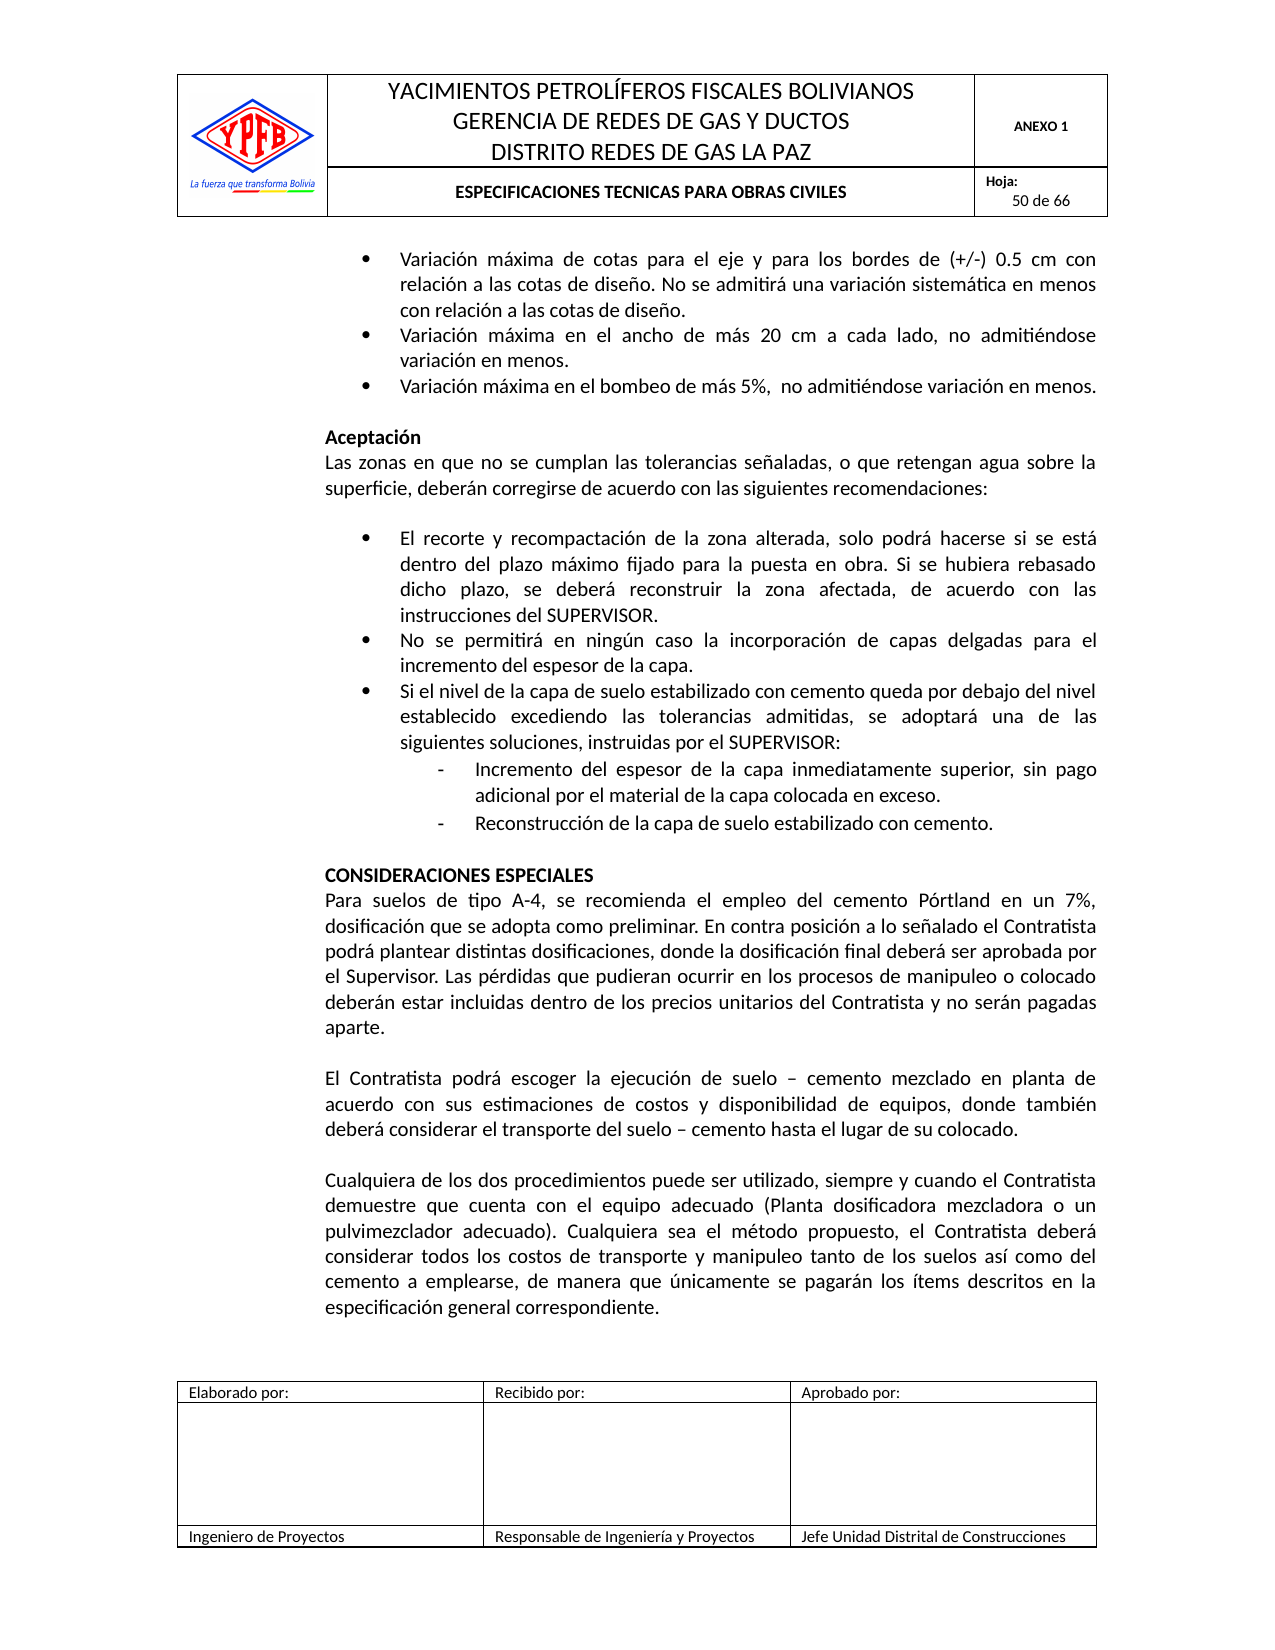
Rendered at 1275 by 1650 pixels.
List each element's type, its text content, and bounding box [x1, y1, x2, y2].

picture [188, 93, 316, 198]
text Para suelos de tipo A-4, se recomienda el empleo del cemento Pórtland en un 7%, dosificación que se adopta como preliminar. En contra posición a lo señalado el Contratista podrá plantear distintas dosificaciones, donde la dosificación final deberá ser aprobada por el Supervisor. Las pérdidas que pudieran ocurrir en los procesos de manipuleo o colocado deberán estar incluidas dentro de los precios unitarios del Contratista y no serán pagadas aparte. [325, 887, 1098, 1040]
text Aceptación [325, 424, 1098, 449]
text CONSIDERACIONES ESPECIALES [325, 862, 1098, 887]
list El recorte y recompactación de la zona alterada, solo podrá hacerse si se está dentro del plazo máximo fijado para la puesta en obra. Si se hubiera rebasado dicho plazo, se deberá reconstruir la zona afectada, de acuerdo con las instrucciones del SUPERVISOR. [362, 526, 1098, 627]
text Las zonas en que no se cumplan las tolerancias señaladas, o que retengan agua sobre la superficie, deberán corregirse de acuerdo con las siguientes recomendaciones: [325, 449, 1098, 500]
list Incremento del espesor de la capa inmediatamente superior, sin pago adicional por el material de la capa colocada en exceso. [437, 754, 1098, 808]
text El Contratista podrá escoger la ejecución de suelo – cemento mezclado en planta de acuerdo con sus estimaciones de costos y disponibilidad de equipos, donde también deberá considerar el transporte del suelo – cemento hasta el lugar de su colocado. [325, 1065, 1098, 1142]
list Reconstrucción de la capa de suelo estabilizado con cemento. [437, 808, 1098, 837]
list No se permitirá en ningún caso la incorporación de capas delgadas para el incremento del espesor de la capa. [362, 627, 1098, 678]
text Cualquiera de los dos procedimientos puede ser utilizado, siempre y cuando el Contratista demuestre que cuenta con el equipo adecuado (Planta dosificadora mezcladora o un pulvimezclador adecuado). Cualquiera sea el método propuesto, el Contratista deberá considerar todos los costos de transporte y manipuleo tanto de los suelos así como del cemento a emplearse, de manera que únicamente se pagarán los ítems descritos en la especificación general correspondiente. [325, 1167, 1098, 1319]
list Variación máxima en el bombeo de más 5%, no admitiéndose variación en menos. [362, 373, 1098, 398]
list Variación máxima en el ancho de más 20 cm a cada lado, no admitiéndose variación en menos. [362, 322, 1098, 373]
list Si el nivel de la capa de suelo estabilizado con cemento queda por debajo del nivel establecido excediendo las tolerancias admitidas, se adoptará una de las siguientes soluciones, instruidas por el SUPERVISOR: [362, 678, 1098, 754]
list Variación máxima de cotas para el eje y para los bordes de (+/-) 0.5 cm con relación a las cotas de diseño. No se admitirá una variación sistemática en menos con relación a las cotas de diseño. [362, 246, 1098, 322]
